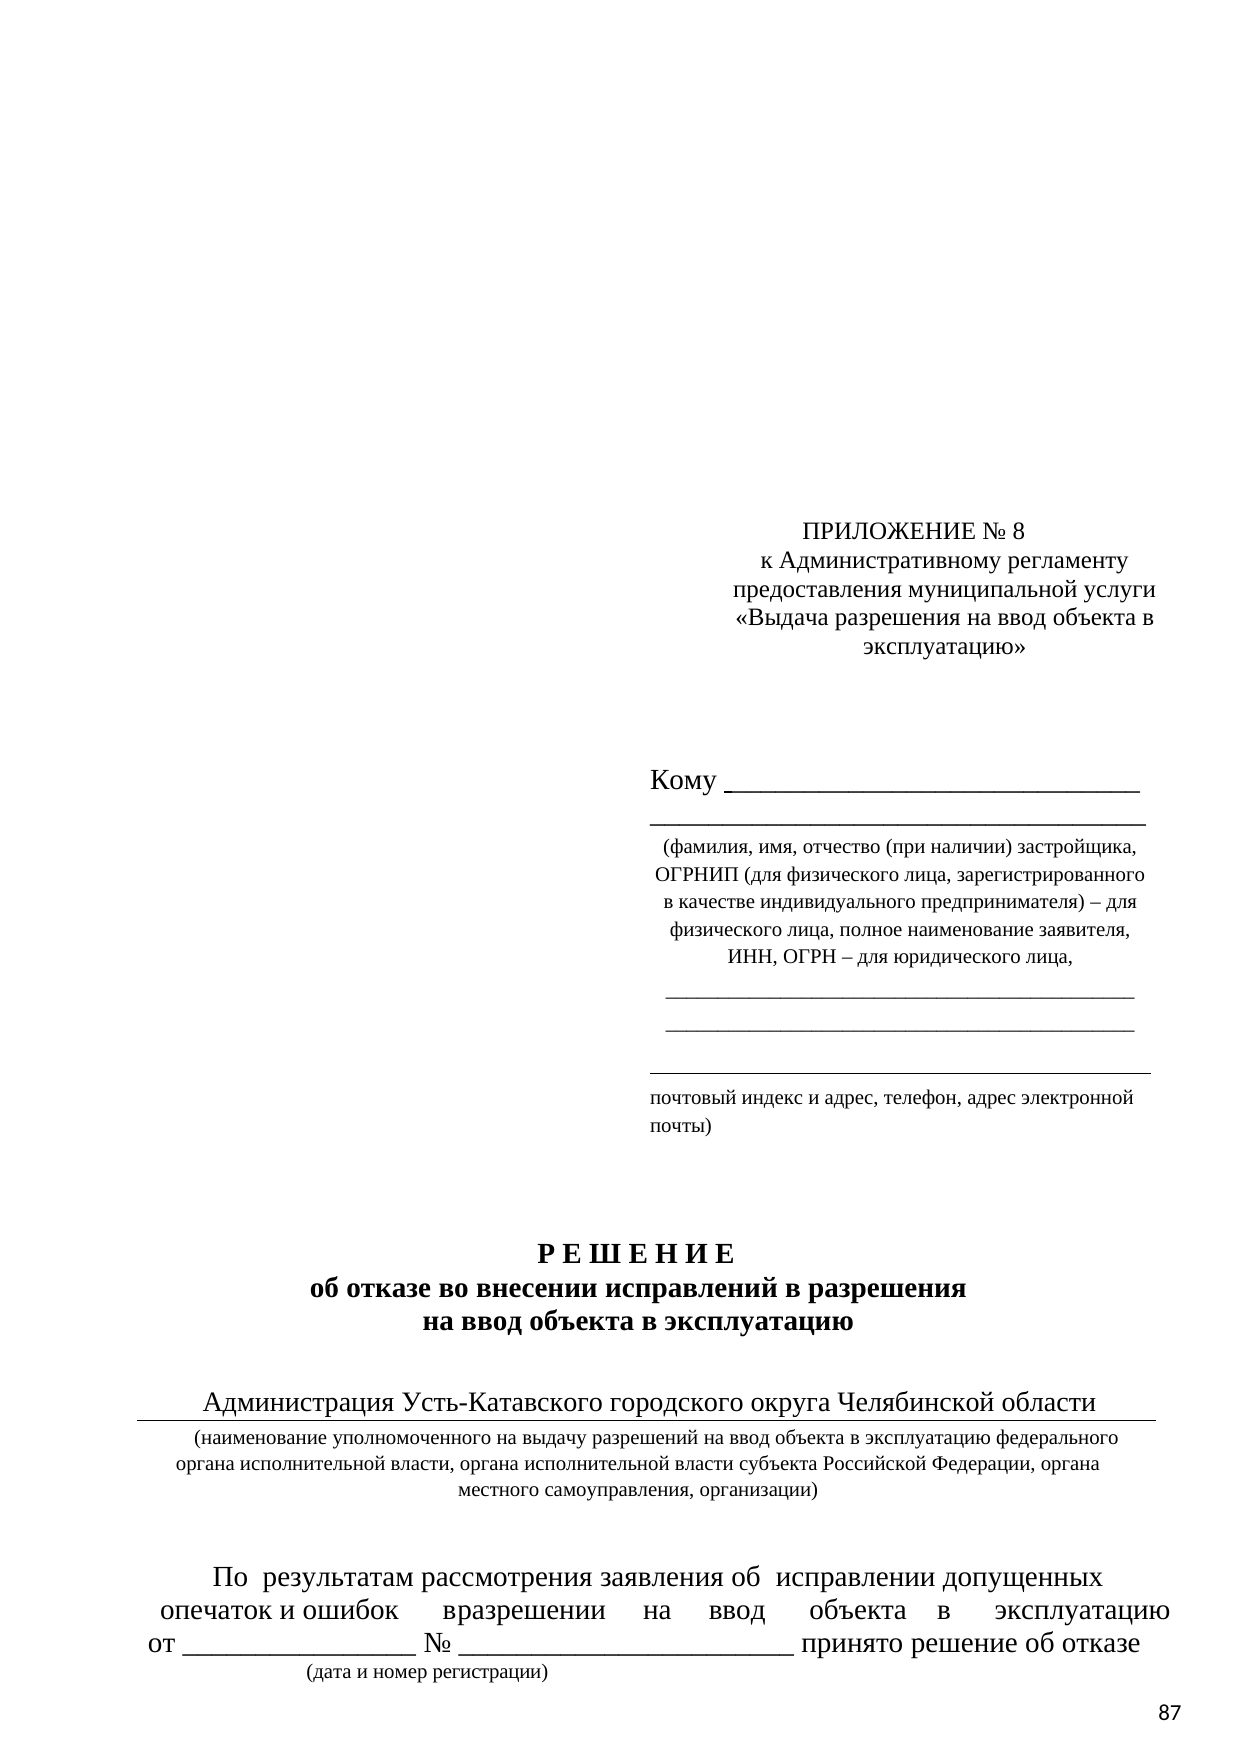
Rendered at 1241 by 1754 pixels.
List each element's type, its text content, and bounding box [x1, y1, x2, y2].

text опечаток и ошибок в разрешении на ввод объекта в эксплуатацию [118, 1593, 1183, 1626]
text ПРИЛОЖЕНИЕ № 8 [797, 516, 1183, 545]
text (наименование уполномоченного на выдачу разрешений на ввод объекта в эксплуатацию федерального органа исполнительной власти, органа исполнительной власти субъекта Российской Федерации, органа местного самоуправления, организации) [138, 1421, 1138, 1501]
text от ________________ № _______________________ принято решение об отказе [118, 1626, 1183, 1659]
text Кому ____________________________ [650, 762, 1181, 795]
text По результатам рассмотрения заявления об исправлении допущенных [118, 1560, 1183, 1593]
text к Административному регламенту предоставления муниципальной услуги «Выдача разрешения на ввод объекта в эксплуатацию» [711, 545, 1178, 660]
text почтовый индекс и адрес, телефон, адрес электронной почты) [650, 1074, 1141, 1137]
text _____________________________________________ [650, 1010, 1150, 1034]
text Р Е Ш Е Н И Е [118, 1236, 1153, 1270]
text __________________________________ [650, 795, 1181, 829]
text _____________________________________________ [650, 977, 1150, 1001]
text Администрация Усть-Катавского городского округа Челябинской области [118, 1385, 1181, 1418]
text (фамилия, имя, отчество (при наличии) застройщика, ОГРНИП (для физического лица, зарегистрированного в качестве индивидуального предпринимателя) – для физического лица, полное наименование заявителя, ИНН, ОГРН – для юридического лица, [650, 834, 1150, 968]
text (дата и номер регистрации) [277, 1660, 1181, 1683]
text на ввод объекта в эксплуатацию [118, 1303, 1158, 1337]
text об отказе во внесении исправлений в разрешения [118, 1270, 1158, 1303]
